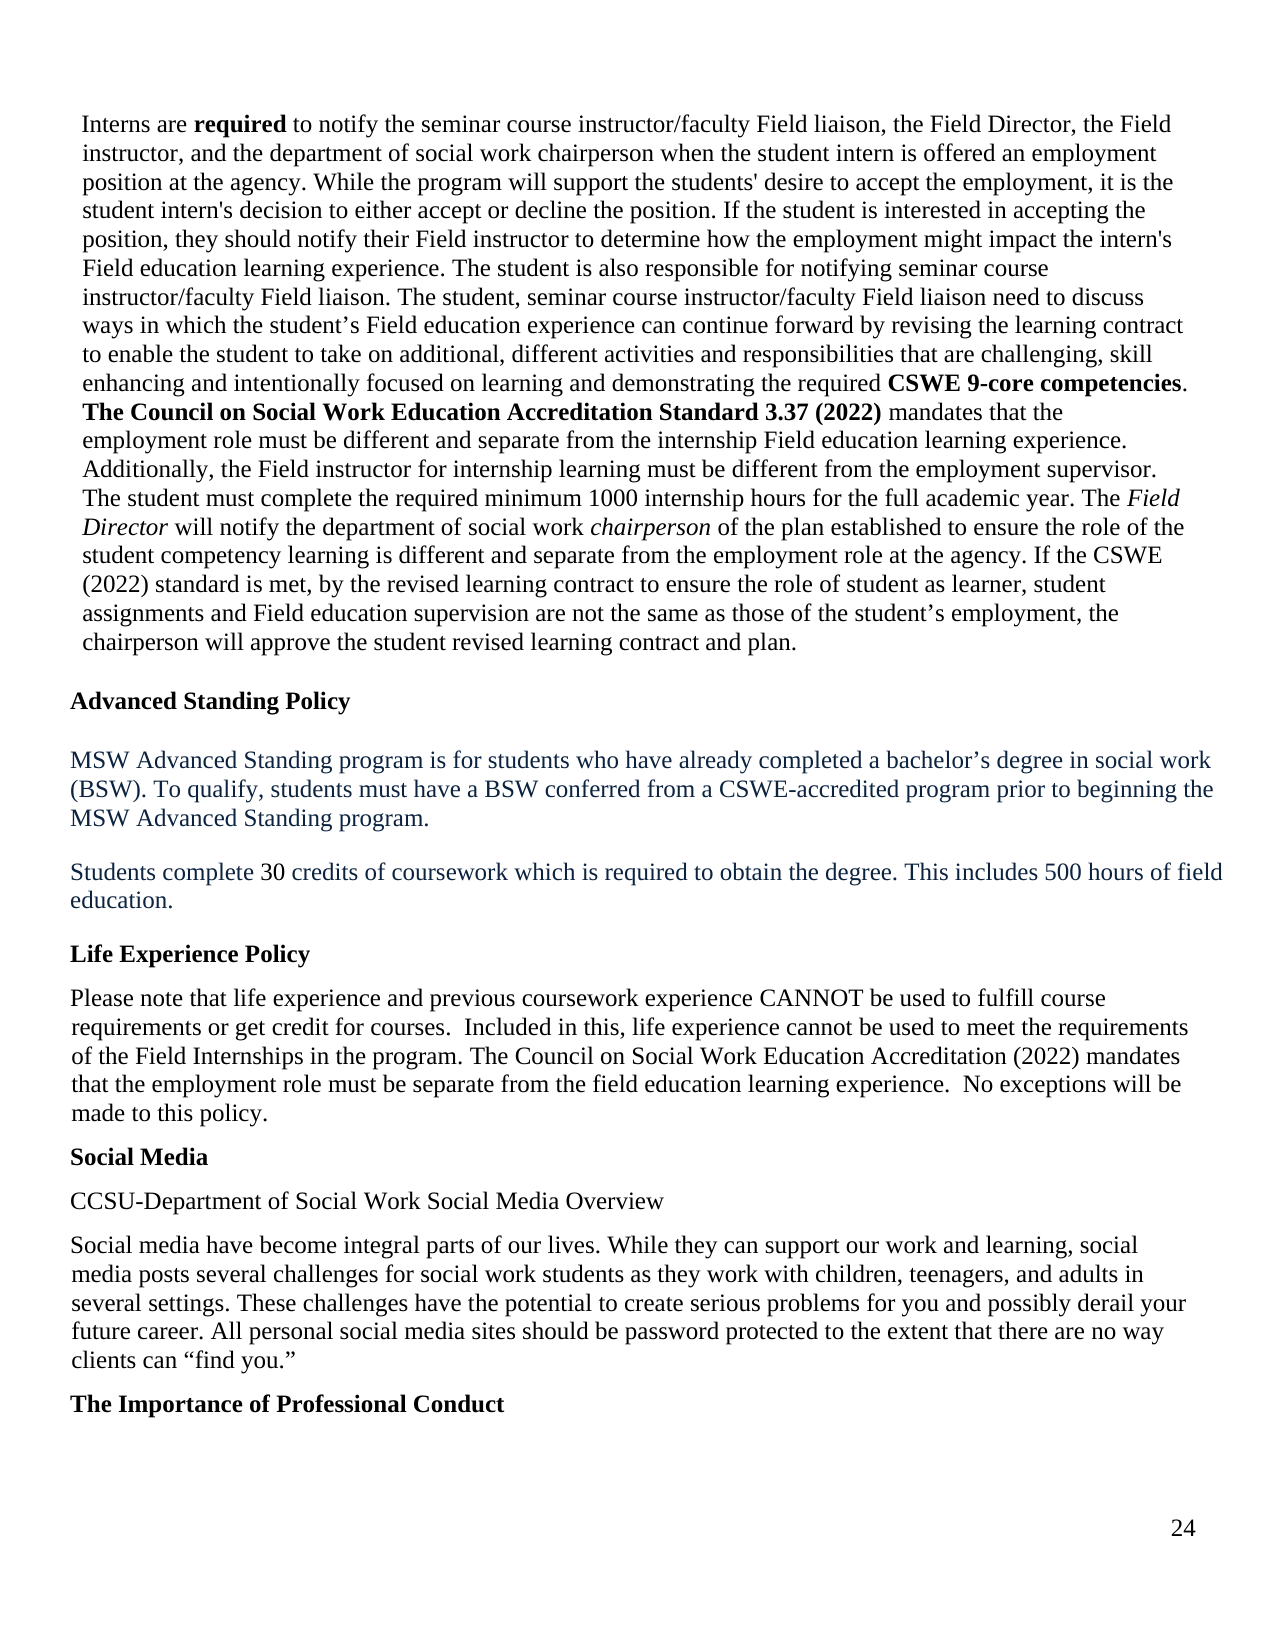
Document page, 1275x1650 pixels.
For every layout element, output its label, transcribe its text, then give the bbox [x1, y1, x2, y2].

text MSW Advanced Standing program is for students who have already completed a bachelor’s degree in social work (BSW). To qualify, students must have a BSW conferred from a CSWE-accredited program prior to beginning the MSW Advanced Standing program. [70, 746, 1245, 832]
text Please note that life experience and previous coursework experience CANNOT be used to fulfill course requirements or get credit for courses. Included in this, life experience cannot be used to meet the requirements of the Field Internships in the program. The Council on Social Work Education Accreditation (2022) mandates that the employment role must be separate from the field education learning experience. No exceptions will be made to this policy. [70, 983, 1205, 1127]
text Life Experience Policy [70, 939, 1205, 968]
text Social media have become integral parts of our lives. While they can support our work and learning, social media posts several challenges for social work students as they work with children, teenagers, and adults in several settings. These challenges have the potential to create serious problems for you and possibly derail your future career. All personal social media sites should be password protected to the extent that there are no way clients can “find you.” [70, 1230, 1205, 1374]
text Interns are required to notify the seminar course instructor/faculty Field liaison, the Field Director, the Field instructor, and the department of social work chairperson when the student intern is offered an employment position at the agency. While the program will support the students' desire to accept the employment, it is the student intern's decision to either accept or decline the position. If the student is interested in accepting the position, they should notify their Field instructor to determine how the employment might impact the intern's Field education learning experience. The student is also responsible for notifying seminar course instructor/faculty Field liaison. The student, seminar course instructor/faculty Field liaison need to discuss ways in which the student’s Field education experience can continue forward by revising the learning contract to enable the student to take on additional, different activities and responsibilities that are challenging, skill enhancing and intentionally focused on learning and demonstrating the required CSWE 9-core competencies. The Council on Social Work Education Accreditation Standard 3.37 (2022) mandates that the employment role must be different and separate from the internship Field education learning experience. Additionally, the Field instructor for internship learning must be different from the employment supervisor. The student must complete the required minimum 1000 internship hours for the full academic year. The Field Director will notify the department of social work chairperson of the plan established to ensure the role of the student competency learning is different and separate from the employment role at the agency. If the CSWE (2022) standard is met, by the revised learning contract to ensure the role of student as learner, student assignments and Field education supervision are not the same as those of the student’s employment, the chairperson will approve the student revised learning contract and plan. [81, 109, 1193, 656]
text CCSU-Department of Social Work Social Media Overview [70, 1186, 1205, 1215]
text Social Media [70, 1142, 1205, 1171]
text Advanced Standing Policy [70, 686, 1205, 714]
text Students complete 30 credits of coursework which is required to obtain the degree. This includes 500 hours of field education. [70, 857, 1245, 914]
text The Importance of Professional Conduct [70, 1389, 1205, 1418]
